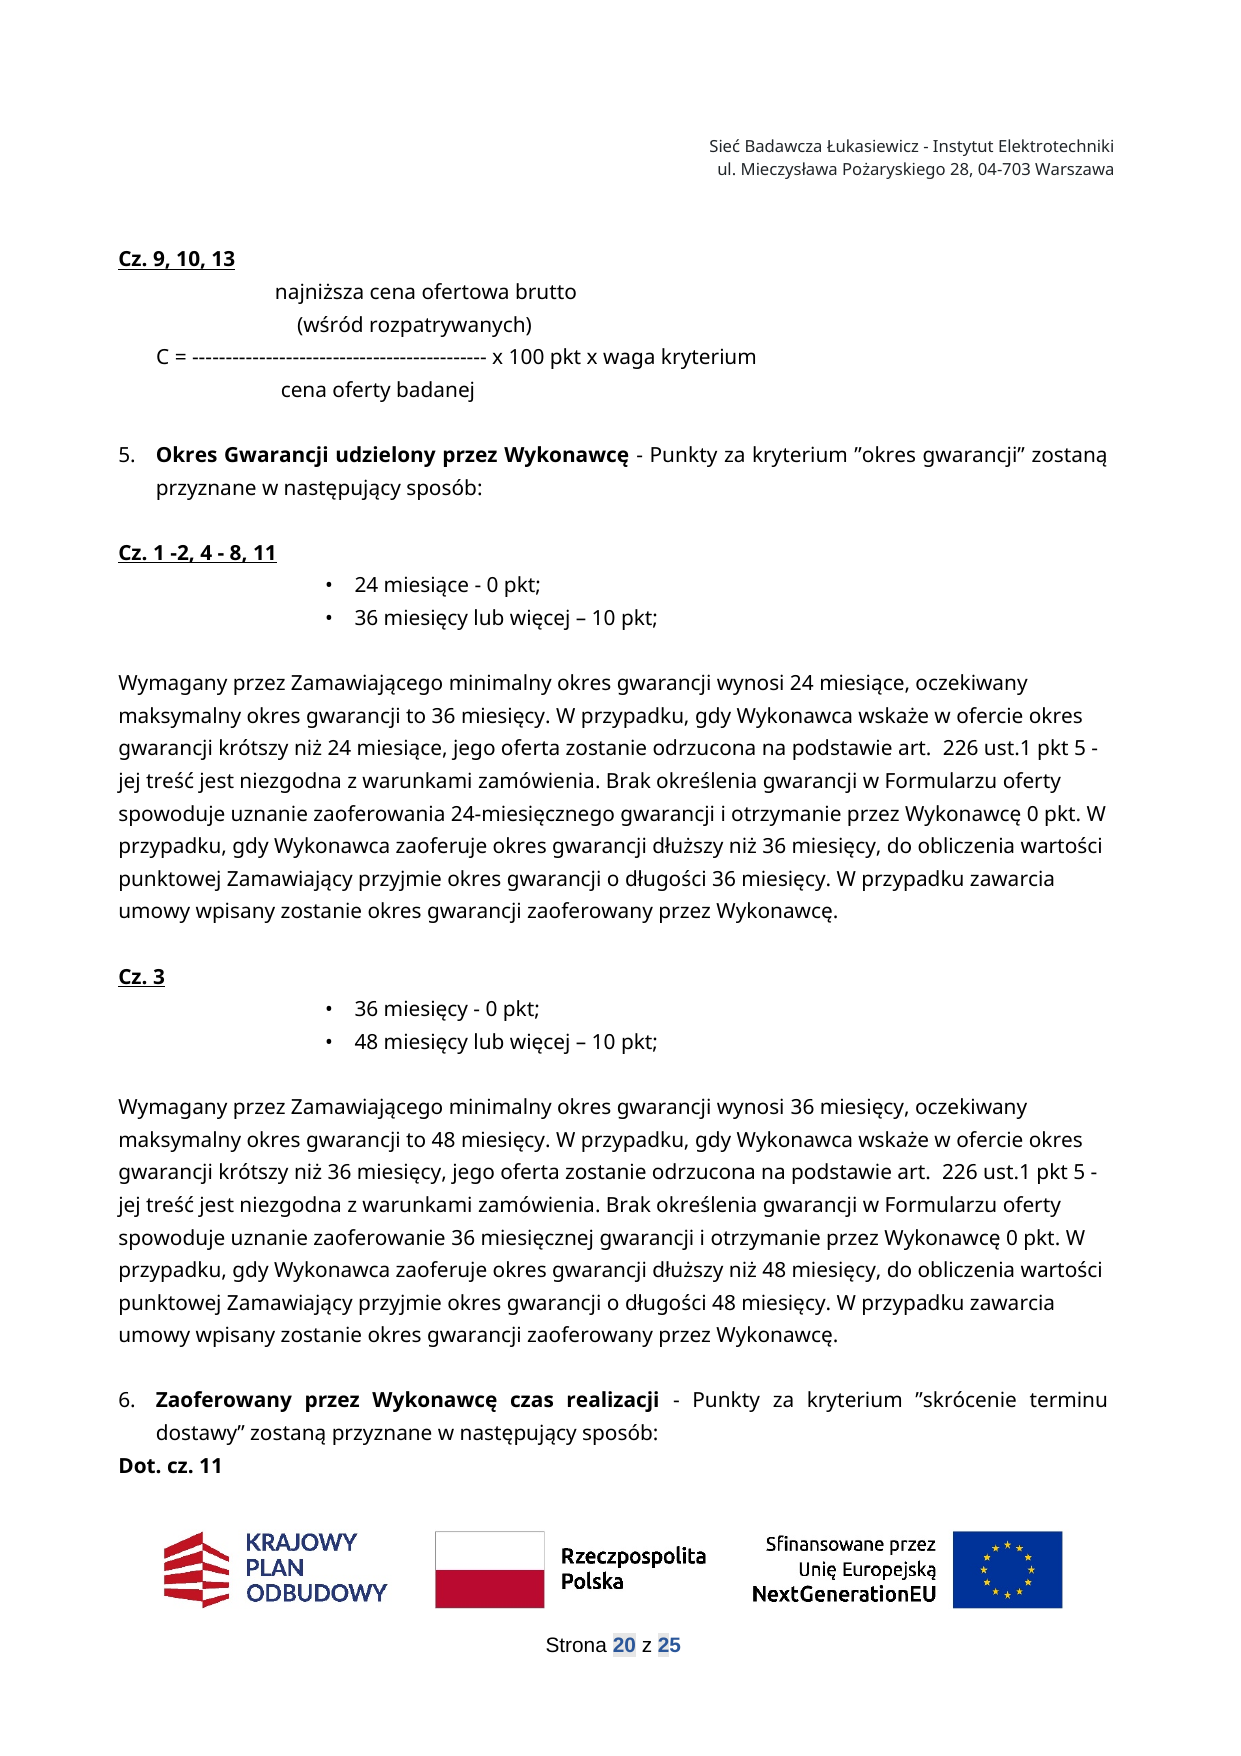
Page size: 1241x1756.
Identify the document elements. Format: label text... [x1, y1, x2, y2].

list 24 miesiące - 0 pkt; [325, 571, 1108, 599]
text Cz. 9, 10, 13 [118, 244, 1108, 273]
text cena oferty badanej [118, 375, 1109, 403]
text C = -------------------------------------------- x 100 pkt x waga kryterium [118, 342, 1109, 371]
text (wśród rozpatrywanych) [118, 310, 1109, 338]
text Cz. 1 -2, 4 - 8, 11 [118, 538, 1108, 566]
list 48 miesięcy lub więcej – 10 pkt; [325, 1027, 1108, 1055]
list Zaoferowany przez Wykonawcę czas realizacji - Punkty za kryterium ”skrócenie terminu dostawy” zostaną przyznane w następujący sposób: [118, 1386, 1109, 1447]
list 36 miesięcy - 0 pkt; [325, 994, 1108, 1023]
text Cz. 3 [118, 962, 1108, 990]
list Okres Gwarancji udzielony przez Wykonawcę - Punkty za kryterium ”okres gwarancji” zostaną przyznane w następujący sposób: [118, 440, 1109, 501]
picture [140, 1506, 1086, 1633]
text Wymagany przez Zamawiającego minimalny okres gwarancji wynosi 24 miesiące, oczekiwany maksymalny okres gwarancji to 36 miesięcy. W przypadku, gdy Wykonawca wskaże w ofercie okres gwarancji krótszy niż 24 miesiące, jego oferta zostanie odrzucona na podstawie art. 226 ust.1 pkt 5 - jej treść jest niezgodna z warunkami zamówienia. Brak określenia gwarancji w Formularzu oferty spowoduje uznanie zaoferowania 24-miesięcznego gwarancji i otrzymanie przez Wykonawcę 0 pkt. W przypadku, gdy Wykonawca zaoferuje okres gwarancji dłuższy niż 36 miesięcy, do obliczenia wartości punktowej Zamawiający przyjmie okres gwarancji o długości 36 miesięcy. W przypadku zawarcia umowy wpisany zostanie okres gwarancji zaoferowany przez Wykonawcę. [118, 668, 1109, 925]
text Dot. cz. 11 [118, 1451, 1109, 1479]
list 36 miesięcy lub więcej – 10 pkt; [325, 603, 1108, 632]
text najniższa cena ofertowa brutto [156, 277, 1109, 306]
text Wymagany przez Zamawiającego minimalny okres gwarancji wynosi 36 miesięcy, oczekiwany maksymalny okres gwarancji to 48 miesięcy. W przypadku, gdy Wykonawca wskaże w ofercie okres gwarancji krótszy niż 36 miesięcy, jego oferta zostanie odrzucona na podstawie art. 226 ust.1 pkt 5 - jej treść jest niezgodna z warunkami zamówienia. Brak określenia gwarancji w Formularzu oferty spowoduje uznanie zaoferowanie 36 miesięcznej gwarancji i otrzymanie przez Wykonawcę 0 pkt. W przypadku, gdy Wykonawca zaoferuje okres gwarancji dłuższy niż 48 miesięcy, do obliczenia wartości punktowej Zamawiający przyjmie okres gwarancji o długości 48 miesięcy. W przypadku zawarcia umowy wpisany zostanie okres gwarancji zaoferowany przez Wykonawcę. [118, 1092, 1109, 1349]
